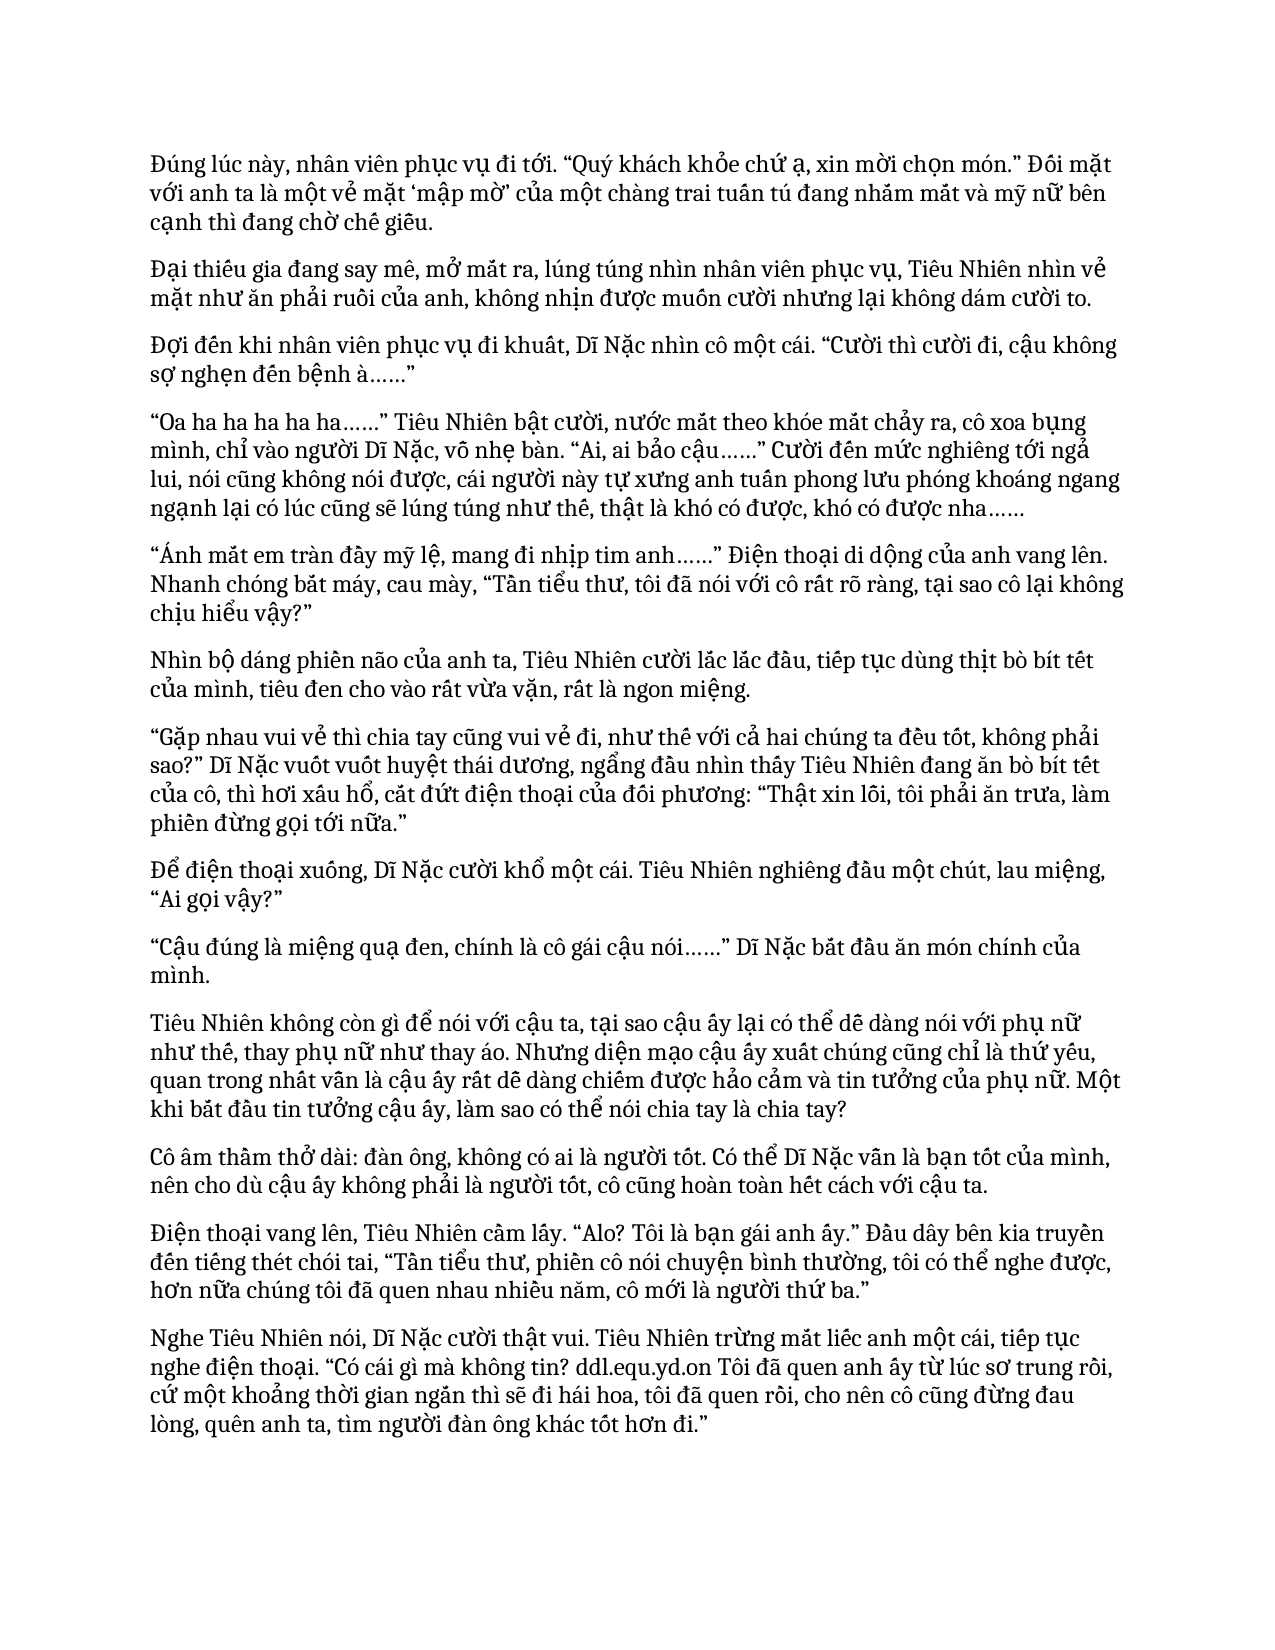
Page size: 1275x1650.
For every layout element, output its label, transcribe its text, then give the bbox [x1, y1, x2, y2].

text Đúng lúc này, nhân viên phục vụ đi tới. “Quý khách khỏe chứ ạ, xin mời chọn món.” Đối mặt với anh ta là một vẻ mặt ‘mập mờ’ của một chàng trai tuấn tú đang nhắm mắt và mỹ nữ bên cạnh thì đang chờ chế giễu. [150, 150, 1125, 236]
text Đợi đến khi nhân viên phục vụ đi khuất, Dĩ Nặc nhìn cô một cái. “Cười thì cười đi, cậu không sợ nghẹn đến bệnh à……” [150, 331, 1125, 389]
text Tiêu Nhiên không còn gì để nói với cậu ta, tại sao cậu ấy lại có thể dễ dàng nói với phụ nữ như thế, thay phụ nữ như thay áo. Nhưng diện mạo cậu ấy xuất chúng cũng chỉ là thứ yếu, quan trong nhất vẫn là cậu ấy rất dễ dàng chiếm được hảo cảm và tin tưởng của phụ nữ. Một khi bắt đầu tin tưởng cậu ấy, làm sao có thể nói chia tay là chia tay? [150, 1009, 1125, 1124]
text Đại thiếu gia đang say mê, mở mắt ra, lúng túng nhìn nhân viên phục vụ, Tiêu Nhiên nhìn vẻ mặt như ăn phải ruồi của anh, không nhịn được muốn cười nhưng lại không dám cười to. [150, 255, 1125, 312]
text Điện thoại vang lên, Tiêu Nhiên cầm lấy. “Alo? Tôi là bạn gái anh ấy.” Đầu dây bên kia truyền đến tiếng thét chói tai, “Tần tiểu thư, phiền cô nói chuyện bình thường, tôi có thể nghe được, hơn nữa chúng tôi đã quen nhau nhiều năm, cô mới là người thứ ba.” [150, 1219, 1125, 1305]
text Để điện thoại xuống, Dĩ Nặc cười khổ một cái. Tiêu Nhiên nghiêng đầu một chút, lau miệng, “Ai gọi vậy?” [150, 856, 1125, 914]
text Nhìn bộ dáng phiền não của anh ta, Tiêu Nhiên cười lắc lắc đầu, tiếp tục dùng thịt bò bít tết của mình, tiêu đen cho vào rất vừa vặn, rất là ngon miệng. [150, 646, 1125, 704]
text “Gặp nhau vui vẻ thì chia tay cũng vui vẻ đi, như thế với cả hai chúng ta đều tốt, không phải sao?” Dĩ Nặc vuốt vuốt huyệt thái dương, ngẩng đầu nhìn thấy Tiêu Nhiên đang ăn bò bít tết của cô, thì hơi xấu hổ, cắt đứt điện thoại của đối phương: “Thật xin lỗi, tôi phải ăn trưa, làm phiền đừng gọi tới nữa.” [150, 722, 1125, 837]
text Cô âm thầm thở dài: đàn ông, không có ai là người tốt. Có thể Dĩ Nặc vẫn là bạn tốt của mình, nên cho dù cậu ấy không phải là người tốt, cô cũng hoàn toàn hết cách với cậu ta. [150, 1142, 1125, 1200]
text Nghe Tiêu Nhiên nói, Dĩ Nặc cười thật vui. Tiêu Nhiên trừng mắt liếc anh một cái, tiếp tục nghe điện thoại. “Có cái gì mà không tin? ddl.equ.yd.on Tôi đã quen anh ấy từ lúc sơ trung rồi, cứ một khoảng thời gian ngắn thì sẽ đi hái hoa, tôi đã quen rồi, cho nên cô cũng đừng đau lòng, quên anh ta, tìm người đàn ông khác tốt hơn đi.” [150, 1324, 1125, 1439]
text “Ánh mắt em tràn đầy mỹ lệ, mang đi nhịp tim anh……” Điện thoại di dộng của anh vang lên. Nhanh chóng bắt máy, cau mày, “Tần tiểu thư, tôi đã nói với cô rất rõ ràng, tại sao cô lại không chịu hiểu vậy?” [150, 541, 1125, 627]
text “Cậu đúng là miệng quạ đen, chính là cô gái cậu nói……” Dĩ Nặc bắt đầu ăn món chính của mình. [150, 932, 1125, 990]
text “Oa ha ha ha ha ha……” Tiêu Nhiên bật cười, nước mắt theo khóe mắt chảy ra, cô xoa bụng mình, chỉ vào người Dĩ Nặc, vỗ nhẹ bàn. “Ai, ai bảo cậu……” Cười đến mức nghiêng tới ngả lui, nói cũng không nói được, cái người này tự xưng anh tuấn phong lưu phóng khoáng ngang ngạnh lại có lúc cũng sẽ lúng túng như thế, thật là khó có được, khó có được nha…… [150, 407, 1125, 522]
